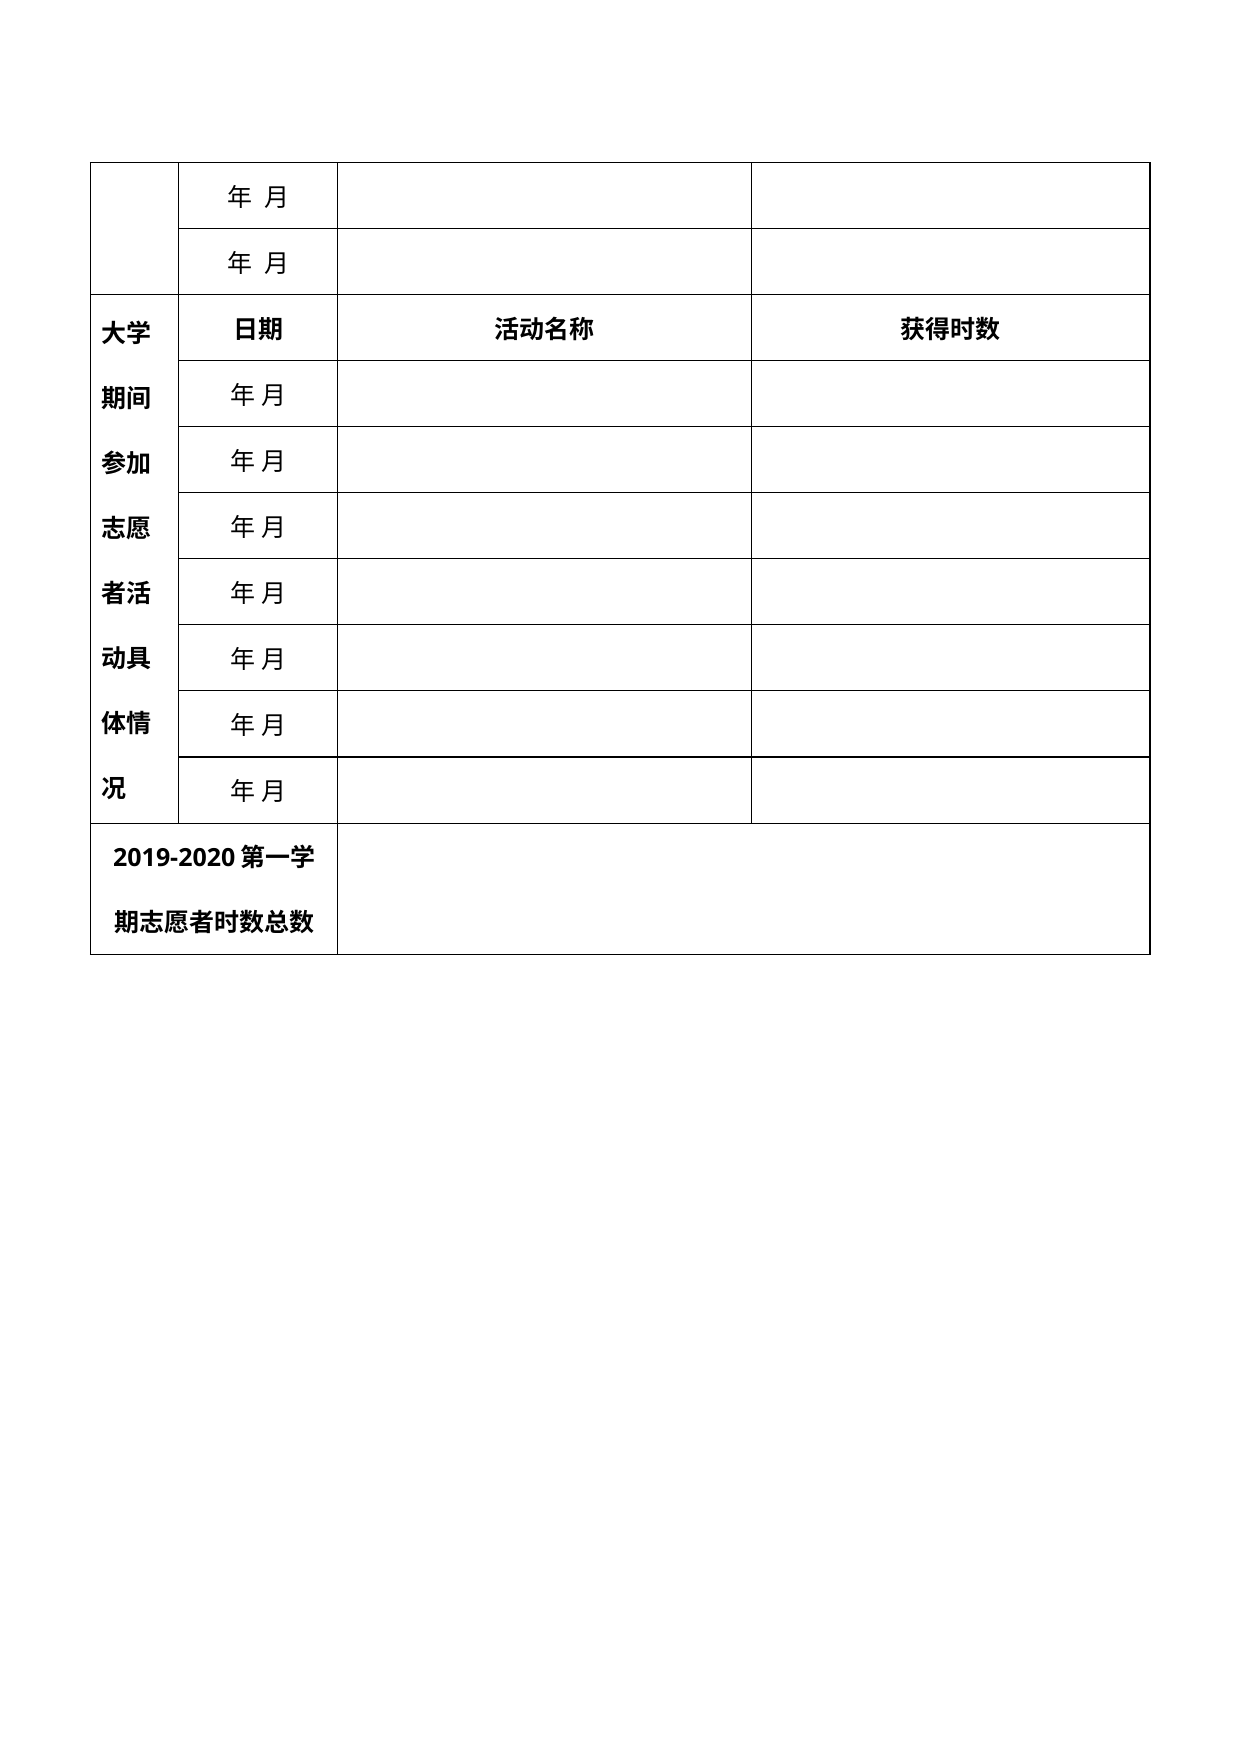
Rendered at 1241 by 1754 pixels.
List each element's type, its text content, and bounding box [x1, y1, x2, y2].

table_cell [338, 625, 751, 690]
table_cell [752, 559, 1149, 624]
table_cell [338, 163, 751, 228]
table_cell 年 月 [179, 361, 337, 426]
table_cell [752, 691, 1149, 756]
table_cell 2019-2020第一学期志愿者时数总数 [91, 824, 337, 953]
table_cell 日期 [179, 295, 337, 360]
table_cell [338, 559, 751, 624]
table_cell [338, 427, 751, 492]
table_cell 年 月 [179, 229, 337, 294]
table_cell [338, 758, 751, 822]
table_cell 年 月 [179, 625, 337, 690]
table_cell [338, 493, 751, 558]
table_cell 大学期间参加志愿者活动具体情况 [91, 295, 178, 822]
table_cell 年 月 [179, 559, 337, 624]
table_cell [752, 361, 1149, 426]
table_cell 年 月 [179, 758, 337, 822]
table_cell [752, 163, 1149, 228]
table_cell [338, 229, 751, 294]
table_cell 获得时数 [752, 295, 1149, 360]
table_cell [338, 361, 751, 426]
table_cell [338, 691, 751, 756]
table_cell [752, 493, 1149, 558]
table_cell 年 月 [179, 493, 337, 558]
table_cell [752, 758, 1149, 822]
table_cell 活动名称 [338, 295, 751, 360]
table_cell [752, 625, 1149, 690]
table_cell [752, 427, 1149, 492]
table_cell 年 月 [179, 427, 337, 492]
table_cell [338, 824, 1149, 953]
table_cell [752, 229, 1149, 294]
table_cell 年 月 [179, 163, 337, 228]
table_cell 年 月 [179, 691, 337, 756]
